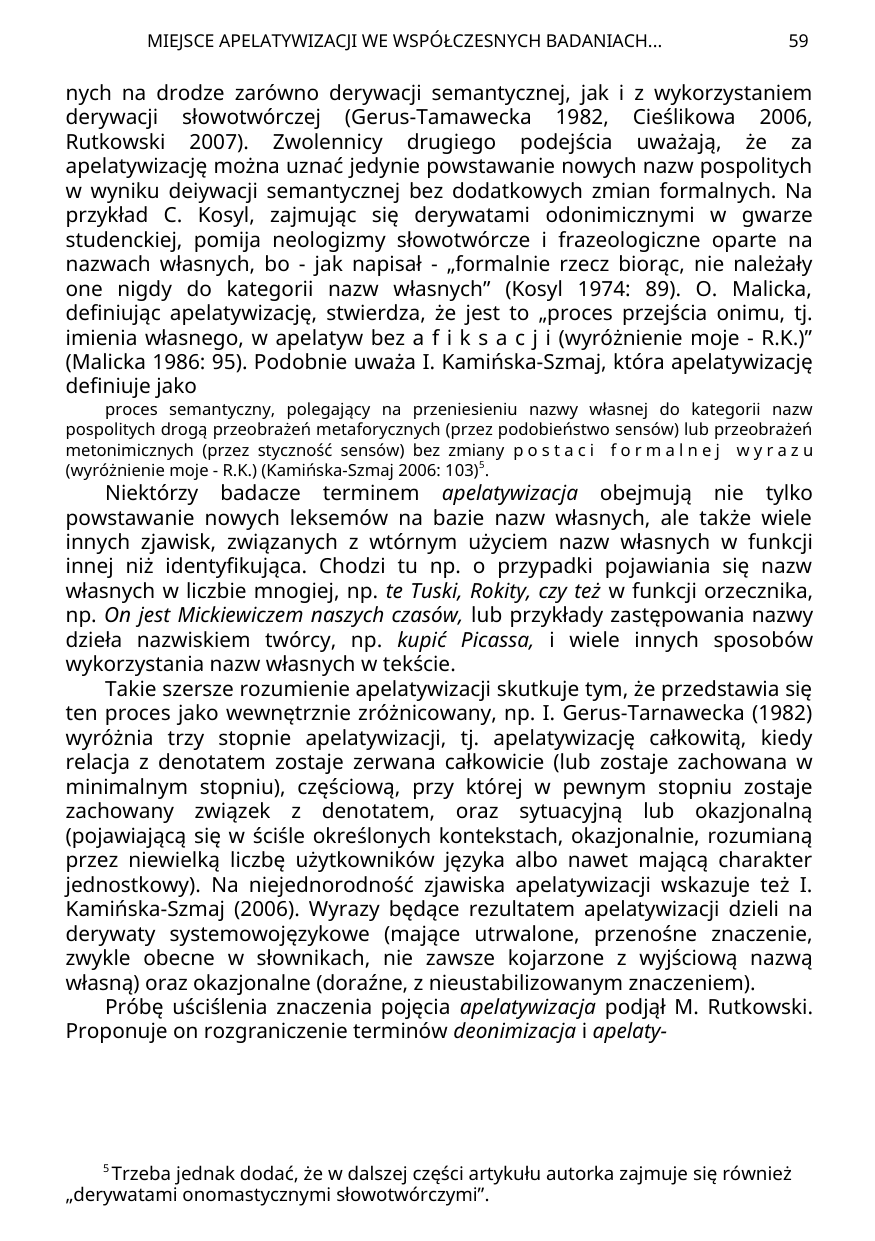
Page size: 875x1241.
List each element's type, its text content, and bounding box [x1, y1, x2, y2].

text Niektórzy badacze terminem apelatywizacja obejmują nie tylko powstawanie nowych leksemów na bazie nazw własnych, ale także wiele innych zjawisk, związanych z wtórnym użyciem nazw własnych w funkcji innej niż identyfikująca. Chodzi tu np. o przypadki pojawiania się nazw własnych w liczbie mnogiej, np. te Tuski, Rokity, czy też w funkcji orzecznika, np. On jest Mickiewiczem naszych czasów, lub przykłady zastępowania nazwy dzieła nazwiskiem twórcy, np. kupić Picassa, i wiele innych sposobów wykorzystania nazw własnych w tekście. [65, 481, 813, 677]
text Próbę uściślenia znaczenia pojęcia apelatywizacja podjął M. Rutkowski. Proponuje on rozgraniczenie terminów deonimizacja i apelaty- [65, 995, 813, 1044]
text Takie szersze rozumienie apelatywizacji skutkuje tym, że przedstawia się ten proces jako wewnętrznie zróżnicowany, np. I. Gerus-Tarnawecka (1982) wyróżnia trzy stopnie apelatywizacji, tj. apelatywizację całkowitą, kiedy relacja z denotatem zostaje zerwana całkowicie (lub zostaje zachowana w minimalnym stopniu), częściową, przy której w pewnym stopniu zostaje zachowany związek z denotatem, oraz sytuacyjną lub okazjonalną (pojawiającą się w ściśle określonych kontekstach, okazjonalnie, rozumianą przez niewielką liczbę użytkowników języka albo nawet mającą charakter jednostkowy). Na niejednorodność zjawiska apelatywizacji wskazuje też I. Kamińska-Szmaj (2006). Wyrazy będące rezultatem apelatywizacji dzieli na derywaty systemowojęzykowe (mające utrwalone, przenośne znaczenie, zwykle obecne w słownikach, nie zawsze kojarzone z wyjściową nazwą własną) oraz okazjonalne (doraźne, z nieustabilizowanym znaczeniem). [65, 677, 813, 995]
text nych na drodze zarówno derywacji semantycznej, jak i z wykorzystaniem derywacji słowotwórczej (Gerus-Tamawecka 1982, Cieślikowa 2006, Rutkowski 2007). Zwolennicy drugiego podejścia uważają, że za apelatywizację można uznać jedynie powstawanie nowych nazw pospolitych w wyniku deiywacji semantycznej bez dodatkowych zmian formalnych. Na przykład C. Kosyl, zajmując się derywatami odonimicznymi w gwarze studenckiej, pomija neologizmy słowotwórcze i frazeologiczne oparte na nazwach własnych, bo - jak napisał - „formalnie rzecz biorąc, nie należały one nigdy do kategorii nazw własnych” (Kosyl 1974: 89). O. Malicka, definiując apelatywizację, stwierdza, że jest to „proces przejścia onimu, tj. imienia własnego, w apelatyw bez a f i k s a c j i (wyróżnienie moje - R.K.)” (Malicka 1986: 95). Podobnie uważa I. Kamińska-Szmaj, która apelatywizację definiuje jako [65, 81, 813, 399]
text MIEJSCE APELATYWIZACJI WE WSPÓŁCZESNYCH BADANIACH... [147, 33, 662, 51]
text proces semantyczny, polegający na przeniesieniu nazwy własnej do kategorii nazw pospolitych drogą przeobrażeń metaforycznych (przez podobieństwo sensów) lub przeobrażeń metonimicznych (przez styczność sensów) bez zmiany postaci formalnej wyrazu (wyróżnienie moje - R.K.) (Kamińska-Szmaj 2006: 103)5. [65, 399, 813, 481]
text 5 Trzeba jednak dodać, że w dalszej części artykułu autorka zajmuje się również „derywatami onomastycznymi słowotwórczymi”. [65, 1164, 810, 1206]
text 59 [788, 33, 809, 51]
